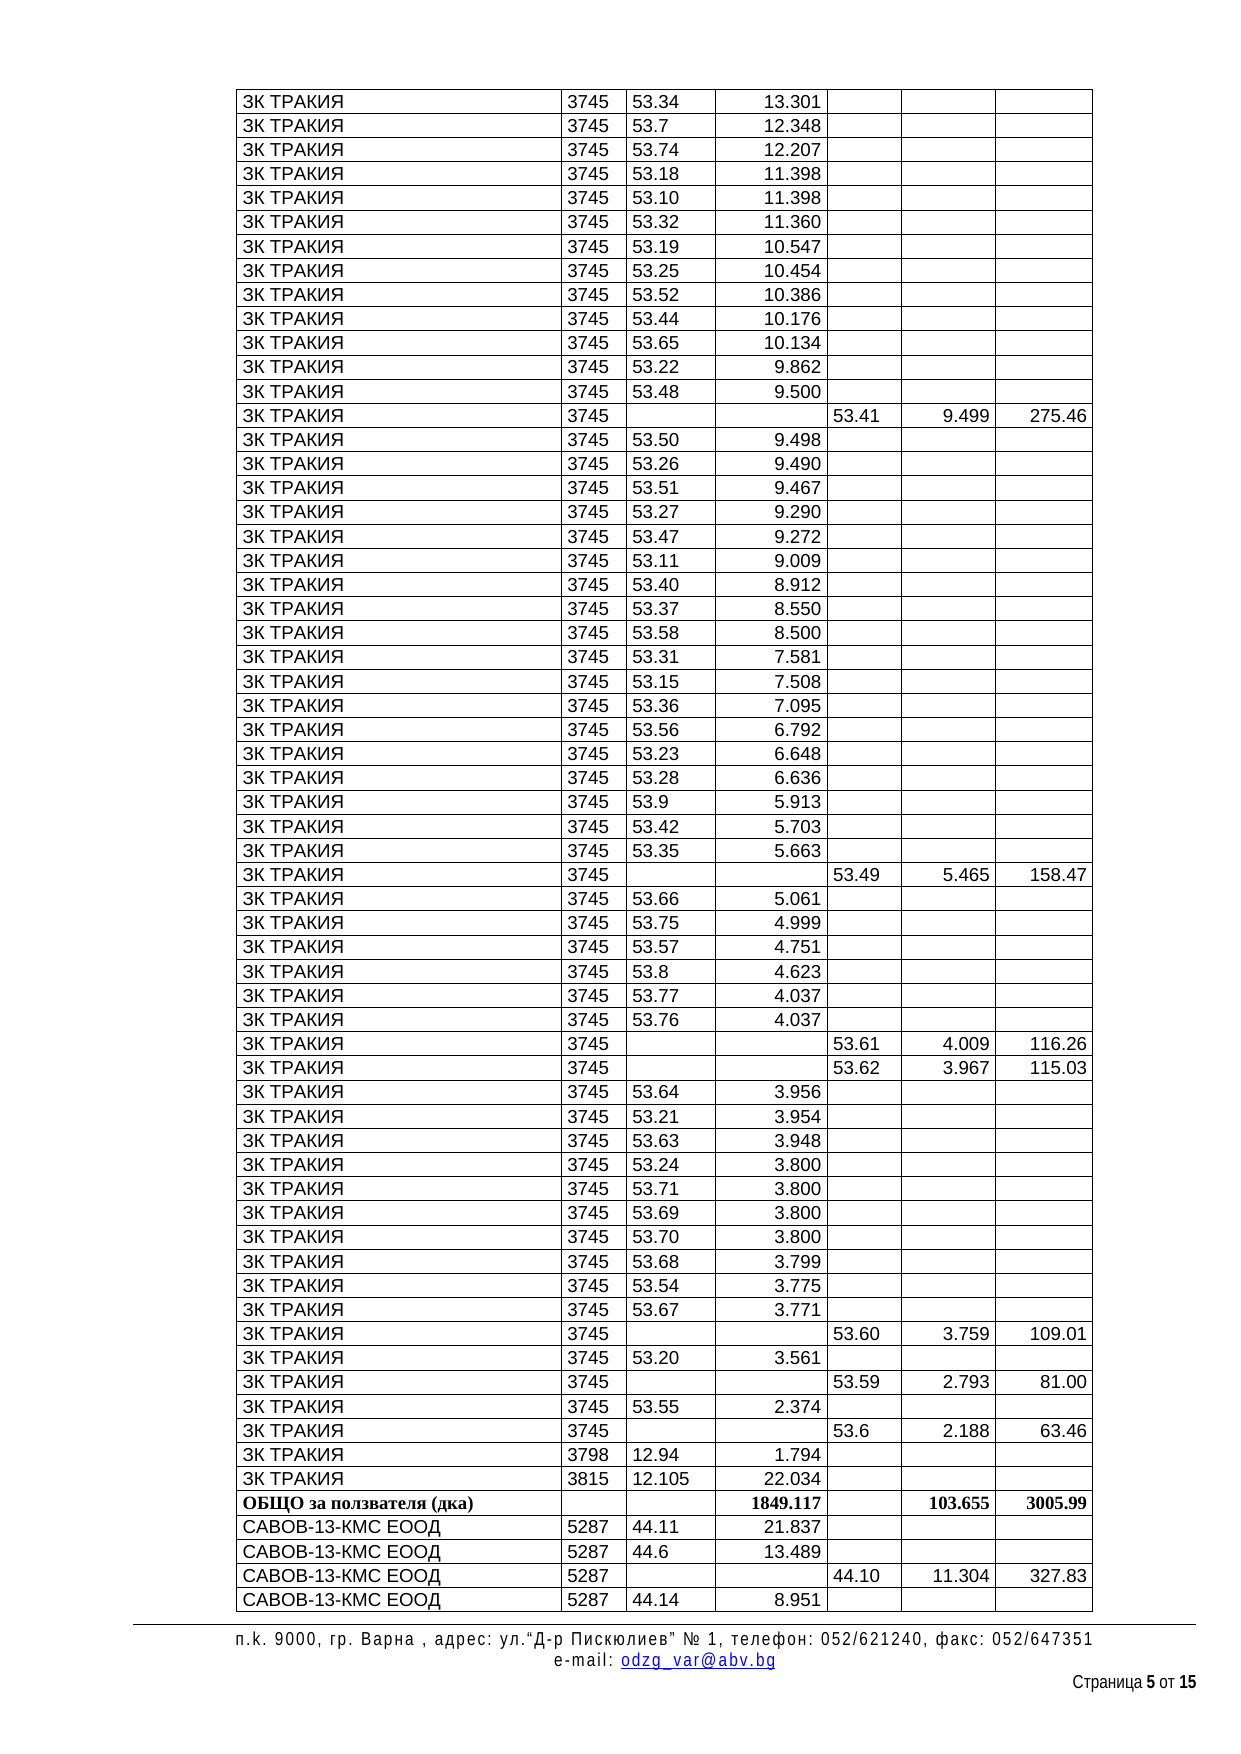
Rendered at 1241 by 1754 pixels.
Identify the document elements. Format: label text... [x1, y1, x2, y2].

table_cell [902, 1443, 995, 1466]
table_cell [996, 1274, 1092, 1297]
table_cell [902, 1298, 995, 1321]
table_cell ЗК ТРАКИЯ [237, 1395, 561, 1418]
table_cell 3745 [562, 984, 626, 1007]
table_cell [996, 1250, 1092, 1273]
table_cell [828, 839, 901, 862]
table_cell [828, 283, 901, 306]
table_cell 22.034 [716, 1467, 827, 1490]
table_cell [828, 1298, 901, 1321]
table_cell [828, 259, 901, 282]
table_cell [996, 1540, 1092, 1563]
table_cell [828, 90, 901, 113]
table_cell 109.01 [996, 1322, 1092, 1345]
table_cell 3.771 [716, 1298, 827, 1321]
table_cell [627, 1322, 715, 1345]
table_cell [996, 235, 1092, 258]
table_cell [902, 1274, 995, 1297]
table_cell 12.105 [627, 1467, 715, 1490]
table_cell ЗК ТРАКИЯ [237, 211, 561, 234]
table_cell 53.21 [627, 1105, 715, 1128]
table_cell [716, 1032, 827, 1055]
table_cell 3745 [562, 380, 626, 403]
table_cell 53.22 [627, 356, 715, 379]
table_cell 53.56 [627, 718, 715, 741]
table_cell 3745 [562, 597, 626, 620]
table_cell 3745 [562, 911, 626, 934]
table_cell [828, 1443, 901, 1466]
table_cell [828, 380, 901, 403]
table_cell 53.36 [627, 694, 715, 717]
table_cell [902, 911, 995, 934]
table_cell 53.32 [627, 211, 715, 234]
table_cell [996, 1201, 1092, 1224]
table_cell 3745 [562, 428, 626, 451]
table_cell [996, 1226, 1092, 1249]
table_cell 4.999 [716, 911, 827, 934]
table_cell 81.00 [996, 1371, 1092, 1394]
table_cell [902, 1588, 995, 1611]
table_cell [902, 1467, 995, 1490]
table_cell [828, 331, 901, 354]
table_cell 12.94 [627, 1443, 715, 1466]
table_cell 53.59 [828, 1371, 901, 1394]
table_cell 53.49 [828, 863, 901, 886]
table_cell [716, 1419, 827, 1442]
table_cell [902, 211, 995, 234]
table_cell 3.948 [716, 1129, 827, 1152]
table_cell [996, 791, 1092, 814]
table_cell [828, 1081, 901, 1104]
table_cell 3745 [562, 791, 626, 814]
table_cell [828, 791, 901, 814]
table_cell [902, 1250, 995, 1273]
table_cell 115.03 [996, 1056, 1092, 1079]
table_cell ЗК ТРАКИЯ [237, 911, 561, 934]
table_cell 53.9 [627, 791, 715, 814]
table_cell [828, 549, 901, 572]
table_cell [902, 1177, 995, 1200]
table_cell 4.037 [716, 1008, 827, 1031]
table_cell 53.52 [627, 283, 715, 306]
table_cell 5287 [562, 1564, 626, 1587]
table_cell 3745 [562, 1322, 626, 1345]
table_cell [828, 670, 901, 693]
table_cell [902, 380, 995, 403]
table_cell [828, 815, 901, 838]
table_cell ЗК ТРАКИЯ [237, 1177, 561, 1200]
table_cell [828, 1274, 901, 1297]
table_cell [902, 525, 995, 548]
table_cell 53.24 [627, 1153, 715, 1176]
table_cell 53.40 [627, 573, 715, 596]
table_cell 3745 [562, 1105, 626, 1128]
table_cell 53.64 [627, 1081, 715, 1104]
table_cell 3745 [562, 1250, 626, 1273]
table_cell 3815 [562, 1467, 626, 1490]
table_cell [996, 1588, 1092, 1611]
table_cell ЗК ТРАКИЯ [237, 138, 561, 161]
table_cell САВОВ-13-КМС ЕООД [237, 1564, 561, 1587]
table_cell 7.095 [716, 694, 827, 717]
table_cell [902, 887, 995, 910]
table_cell 3.800 [716, 1226, 827, 1249]
table_cell 3745 [562, 670, 626, 693]
table_cell 8.951 [716, 1588, 827, 1611]
table_cell [828, 452, 901, 475]
table_cell 53.28 [627, 766, 715, 789]
table_cell 53.67 [627, 1298, 715, 1321]
table_cell 53.26 [627, 452, 715, 475]
table_cell [996, 1467, 1092, 1490]
table_cell ЗК ТРАКИЯ [237, 162, 561, 185]
table_cell 63.46 [996, 1419, 1092, 1442]
table_cell 53.54 [627, 1274, 715, 1297]
table_cell [828, 597, 901, 620]
table_cell [828, 1491, 901, 1514]
table_cell 7.508 [716, 670, 827, 693]
table_cell ЗК ТРАКИЯ [237, 670, 561, 693]
table_cell 3745 [562, 839, 626, 862]
table_cell [902, 428, 995, 451]
table_cell [996, 1129, 1092, 1152]
table_cell [828, 573, 901, 596]
table_cell 4.009 [902, 1032, 995, 1055]
table_cell [902, 259, 995, 282]
table_cell ЗК ТРАКИЯ [237, 573, 561, 596]
table_cell 5287 [562, 1540, 626, 1563]
table_cell 3745 [562, 887, 626, 910]
table_cell 53.15 [627, 670, 715, 693]
table_cell [902, 646, 995, 669]
table_cell [996, 283, 1092, 306]
table_cell 9.500 [716, 380, 827, 403]
table_cell 5.061 [716, 887, 827, 910]
table_cell 12.207 [716, 138, 827, 161]
table_cell [996, 452, 1092, 475]
table_cell [996, 597, 1092, 620]
table_cell 44.10 [828, 1564, 901, 1587]
table_cell [902, 1226, 995, 1249]
table_cell [996, 356, 1092, 379]
table_cell [996, 1177, 1092, 1200]
table_cell 3745 [562, 1346, 626, 1369]
table_cell [716, 1564, 827, 1587]
table_cell 9.490 [716, 452, 827, 475]
table_cell 3745 [562, 162, 626, 185]
table_cell 53.71 [627, 1177, 715, 1200]
table_cell САВОВ-13-КМС ЕООД [237, 1540, 561, 1563]
table_cell ЗК ТРАКИЯ [237, 501, 561, 524]
table_cell 10.547 [716, 235, 827, 258]
table_cell ЗК ТРАКИЯ [237, 839, 561, 862]
table_cell [902, 331, 995, 354]
table_cell [627, 1032, 715, 1055]
table_cell 53.74 [627, 138, 715, 161]
table_cell [828, 235, 901, 258]
table_cell 53.58 [627, 621, 715, 644]
table_cell [902, 670, 995, 693]
table_cell ЗК ТРАКИЯ [237, 621, 561, 644]
table_cell [996, 766, 1092, 789]
table_cell [996, 742, 1092, 765]
table_cell ЗК ТРАКИЯ [237, 1226, 561, 1249]
table_cell ОБЩО за ползвателя (дка) [237, 1491, 561, 1514]
table_cell 53.51 [627, 476, 715, 499]
table_cell [902, 1105, 995, 1128]
table_cell [828, 1153, 901, 1176]
table_cell ЗК ТРАКИЯ [237, 259, 561, 282]
table_cell [716, 1371, 827, 1394]
table_cell 11.398 [716, 186, 827, 209]
table_cell [828, 501, 901, 524]
table_cell 6.648 [716, 742, 827, 765]
table_cell 53.68 [627, 1250, 715, 1273]
table_cell [902, 235, 995, 258]
table_cell 10.386 [716, 283, 827, 306]
table_cell 3745 [562, 283, 626, 306]
table_cell ЗК ТРАКИЯ [237, 549, 561, 572]
table_cell ЗК ТРАКИЯ [237, 960, 561, 983]
table_cell [828, 936, 901, 959]
table_cell [996, 259, 1092, 282]
table_cell 3.775 [716, 1274, 827, 1297]
table_cell 3.967 [902, 1056, 995, 1079]
table_cell [902, 815, 995, 838]
table_cell [996, 138, 1092, 161]
table_cell 3745 [562, 114, 626, 137]
table_cell [996, 1298, 1092, 1321]
table_cell 5.703 [716, 815, 827, 838]
table_cell [902, 90, 995, 113]
table_cell 3745 [562, 1056, 626, 1079]
table_cell [902, 1153, 995, 1176]
table_cell 53.6 [828, 1419, 901, 1442]
table_cell ЗК ТРАКИЯ [237, 307, 561, 330]
table_cell ЗК ТРАКИЯ [237, 984, 561, 1007]
table_cell ЗК ТРАКИЯ [237, 1056, 561, 1079]
table_cell ЗК ТРАКИЯ [237, 235, 561, 258]
table_cell [902, 356, 995, 379]
table_cell 44.14 [627, 1588, 715, 1611]
table_cell ЗК ТРАКИЯ [237, 1201, 561, 1224]
table_cell 11.304 [902, 1564, 995, 1587]
table_cell [627, 1371, 715, 1394]
table_cell [996, 162, 1092, 185]
table_cell 44.11 [627, 1516, 715, 1539]
table_cell [828, 766, 901, 789]
table_cell [902, 114, 995, 137]
table_cell [828, 984, 901, 1007]
table_cell 10.454 [716, 259, 827, 282]
table_cell [716, 1056, 827, 1079]
table_cell 3745 [562, 1274, 626, 1297]
table_cell [996, 670, 1092, 693]
table_cell ЗК ТРАКИЯ [237, 1250, 561, 1273]
table_cell [828, 1346, 901, 1369]
table_cell [828, 356, 901, 379]
table_cell [828, 911, 901, 934]
table_cell [996, 186, 1092, 209]
table_cell [627, 1491, 715, 1514]
table_cell 9.862 [716, 356, 827, 379]
table_cell 11.360 [716, 211, 827, 234]
table_cell 3745 [562, 1081, 626, 1104]
table_cell 3745 [562, 694, 626, 717]
table_cell [716, 863, 827, 886]
table_cell [902, 718, 995, 741]
table_cell [902, 476, 995, 499]
table_cell [828, 428, 901, 451]
table_cell 3.800 [716, 1153, 827, 1176]
table_cell 53.66 [627, 887, 715, 910]
table_cell 3745 [562, 501, 626, 524]
table_cell 53.57 [627, 936, 715, 959]
table_cell [828, 162, 901, 185]
table_cell [996, 960, 1092, 983]
table_cell [902, 1081, 995, 1104]
table_cell [902, 138, 995, 161]
table_cell 53.7 [627, 114, 715, 137]
table_cell ЗК ТРАКИЯ [237, 597, 561, 620]
table_cell 53.77 [627, 984, 715, 1007]
table_cell 53.61 [828, 1032, 901, 1055]
table_cell [902, 960, 995, 983]
table_cell [716, 1322, 827, 1345]
table_cell [996, 1443, 1092, 1466]
table_cell 3745 [562, 573, 626, 596]
table_cell 10.176 [716, 307, 827, 330]
table_cell 103.655 [902, 1491, 995, 1514]
table_cell [996, 1081, 1092, 1104]
table_cell [828, 1226, 901, 1249]
table_cell [902, 186, 995, 209]
table_cell САВОВ-13-КМС ЕООД [237, 1588, 561, 1611]
table_cell 3745 [562, 815, 626, 838]
table_cell [828, 476, 901, 499]
table_cell [996, 1395, 1092, 1418]
table_cell 53.44 [627, 307, 715, 330]
table_cell 53.50 [627, 428, 715, 451]
table_cell 53.76 [627, 1008, 715, 1031]
table_cell ЗК ТРАКИЯ [237, 936, 561, 959]
table_cell 53.60 [828, 1322, 901, 1345]
table_cell [996, 984, 1092, 1007]
table_cell [902, 742, 995, 765]
table_cell 5.465 [902, 863, 995, 886]
table_cell [627, 863, 715, 886]
table_cell 6.792 [716, 718, 827, 741]
table_cell 3.799 [716, 1250, 827, 1273]
table_cell 53.18 [627, 162, 715, 185]
table_cell [902, 1516, 995, 1539]
table_cell 53.35 [627, 839, 715, 862]
table_cell [828, 887, 901, 910]
table_cell [828, 1395, 901, 1418]
table_cell 8.550 [716, 597, 827, 620]
table_cell 3745 [562, 331, 626, 354]
table_cell 3745 [562, 1129, 626, 1152]
table_cell [828, 1516, 901, 1539]
table_cell 8.912 [716, 573, 827, 596]
table_cell [828, 186, 901, 209]
table_cell [996, 911, 1092, 934]
table_cell 53.48 [627, 380, 715, 403]
table_cell ЗК ТРАКИЯ [237, 452, 561, 475]
table_cell 3745 [562, 742, 626, 765]
table_cell 6.636 [716, 766, 827, 789]
table_cell ЗК ТРАКИЯ [237, 1419, 561, 1442]
table_cell ЗК ТРАКИЯ [237, 428, 561, 451]
table_cell 3745 [562, 404, 626, 427]
table_cell [996, 573, 1092, 596]
table_cell 2.793 [902, 1371, 995, 1394]
table_cell 116.26 [996, 1032, 1092, 1055]
table_cell [902, 1395, 995, 1418]
table_cell [902, 1540, 995, 1563]
table_cell 21.837 [716, 1516, 827, 1539]
table_cell [902, 307, 995, 330]
table_cell ЗК ТРАКИЯ [237, 1129, 561, 1152]
table_cell [828, 646, 901, 669]
table_cell ЗК ТРАКИЯ [237, 887, 561, 910]
table_cell 3745 [562, 186, 626, 209]
table_cell 53.75 [627, 911, 715, 934]
table_cell 53.69 [627, 1201, 715, 1224]
table_cell 7.581 [716, 646, 827, 669]
table_cell 3745 [562, 863, 626, 886]
table_cell [996, 476, 1092, 499]
table_cell [627, 1056, 715, 1079]
table_cell 53.47 [627, 525, 715, 548]
table_cell 3798 [562, 1443, 626, 1466]
table_cell 3745 [562, 1008, 626, 1031]
table_cell 1.794 [716, 1443, 827, 1466]
table_cell 3745 [562, 1419, 626, 1442]
table_cell [562, 1491, 626, 1514]
table_cell ЗК ТРАКИЯ [237, 766, 561, 789]
table_cell 9.290 [716, 501, 827, 524]
table_cell [996, 718, 1092, 741]
table_cell 4.751 [716, 936, 827, 959]
table_cell [996, 525, 1092, 548]
table_cell ЗК ТРАКИЯ [237, 1298, 561, 1321]
table_cell 3745 [562, 90, 626, 113]
table_cell 3745 [562, 1226, 626, 1249]
table_cell 3745 [562, 138, 626, 161]
table_cell 53.34 [627, 90, 715, 113]
table_cell ЗК ТРАКИЯ [237, 476, 561, 499]
table_cell 53.11 [627, 549, 715, 572]
table_cell [828, 525, 901, 548]
table_cell ЗК ТРАКИЯ [237, 380, 561, 403]
table_cell [902, 694, 995, 717]
table_cell ЗК ТРАКИЯ [237, 1081, 561, 1104]
table_cell ЗК ТРАКИЯ [237, 90, 561, 113]
table_cell 3745 [562, 211, 626, 234]
table_cell [902, 1201, 995, 1224]
table_cell ЗК ТРАКИЯ [237, 1467, 561, 1490]
table_cell [996, 1105, 1092, 1128]
table_cell ЗК ТРАКИЯ [237, 186, 561, 209]
table_cell [996, 501, 1092, 524]
table_cell [902, 621, 995, 644]
table_cell 3745 [562, 1201, 626, 1224]
table_cell 9.498 [716, 428, 827, 451]
table_cell ЗК ТРАКИЯ [237, 331, 561, 354]
table_cell 3745 [562, 1177, 626, 1200]
table_cell 158.47 [996, 863, 1092, 886]
table_cell [828, 1177, 901, 1200]
table_cell 3745 [562, 452, 626, 475]
table_cell 53.55 [627, 1395, 715, 1418]
table_cell 3745 [562, 356, 626, 379]
table_cell [902, 597, 995, 620]
table_cell [716, 404, 827, 427]
table_cell [902, 549, 995, 572]
table_cell ЗК ТРАКИЯ [237, 863, 561, 886]
table_cell 53.27 [627, 501, 715, 524]
table_cell 53.62 [828, 1056, 901, 1079]
table_cell [828, 1467, 901, 1490]
table_cell ЗК ТРАКИЯ [237, 646, 561, 669]
table_cell 53.19 [627, 235, 715, 258]
table_cell [902, 791, 995, 814]
table_cell [902, 162, 995, 185]
table_cell 3745 [562, 960, 626, 983]
table_cell [996, 621, 1092, 644]
table_cell 3745 [562, 1371, 626, 1394]
table_cell 13.301 [716, 90, 827, 113]
table_cell 13.489 [716, 1540, 827, 1563]
table_cell 4.623 [716, 960, 827, 983]
table_cell 3745 [562, 476, 626, 499]
table_cell [902, 984, 995, 1007]
table_cell ЗК ТРАКИЯ [237, 815, 561, 838]
table_cell [902, 452, 995, 475]
table_cell 44.6 [627, 1540, 715, 1563]
table_cell [828, 1588, 901, 1611]
table_cell 2.374 [716, 1395, 827, 1418]
table_cell 53.42 [627, 815, 715, 838]
table_cell 53.23 [627, 742, 715, 765]
table_cell [828, 694, 901, 717]
table_cell 9.499 [902, 404, 995, 427]
table_cell [627, 404, 715, 427]
table_cell 3745 [562, 621, 626, 644]
table_cell 3745 [562, 766, 626, 789]
table_cell 9.272 [716, 525, 827, 548]
table_cell [902, 839, 995, 862]
table_cell [828, 1008, 901, 1031]
table_cell [902, 1346, 995, 1369]
table_cell [902, 1129, 995, 1152]
table_cell 53.65 [627, 331, 715, 354]
table_cell 9.009 [716, 549, 827, 572]
table_cell 3745 [562, 525, 626, 548]
table_cell [828, 307, 901, 330]
table_cell ЗК ТРАКИЯ [237, 1153, 561, 1176]
table_cell 3.954 [716, 1105, 827, 1128]
table_cell 53.37 [627, 597, 715, 620]
table_cell [828, 1250, 901, 1273]
table_cell [996, 694, 1092, 717]
table_cell [996, 549, 1092, 572]
table_cell [996, 331, 1092, 354]
table_cell ЗК ТРАКИЯ [237, 1322, 561, 1345]
table_cell ЗК ТРАКИЯ [237, 1105, 561, 1128]
table_cell [996, 815, 1092, 838]
table_cell [627, 1419, 715, 1442]
table_cell 3.800 [716, 1201, 827, 1224]
table_cell ЗК ТРАКИЯ [237, 356, 561, 379]
table_cell [902, 766, 995, 789]
table_cell ЗК ТРАКИЯ [237, 1371, 561, 1394]
table_cell ЗК ТРАКИЯ [237, 1443, 561, 1466]
table_cell 53.63 [627, 1129, 715, 1152]
table_cell 3745 [562, 718, 626, 741]
table_cell [828, 621, 901, 644]
table_cell 3.759 [902, 1322, 995, 1345]
table_cell 3.800 [716, 1177, 827, 1200]
table_cell 12.348 [716, 114, 827, 137]
table_cell 3745 [562, 1153, 626, 1176]
table_cell ЗК ТРАКИЯ [237, 791, 561, 814]
table_cell ЗК ТРАКИЯ [237, 718, 561, 741]
table_cell ЗК ТРАКИЯ [237, 1032, 561, 1055]
table_cell 53.25 [627, 259, 715, 282]
table_cell [627, 1564, 715, 1587]
table_cell [902, 936, 995, 959]
table_cell [828, 742, 901, 765]
table_cell ЗК ТРАКИЯ [237, 694, 561, 717]
table_cell 53.10 [627, 186, 715, 209]
table_cell [902, 1008, 995, 1031]
table_cell 3745 [562, 646, 626, 669]
table_cell [828, 138, 901, 161]
table_cell [902, 283, 995, 306]
table_cell 3745 [562, 1298, 626, 1321]
table_cell [828, 1105, 901, 1128]
table_cell 5287 [562, 1588, 626, 1611]
table_cell ЗК ТРАКИЯ [237, 114, 561, 137]
table_cell ЗК ТРАКИЯ [237, 525, 561, 548]
table_cell [828, 718, 901, 741]
table_cell [828, 211, 901, 234]
table_cell 53.70 [627, 1226, 715, 1249]
table_cell 275.46 [996, 404, 1092, 427]
table_cell 8.500 [716, 621, 827, 644]
table_cell 327.83 [996, 1564, 1092, 1587]
table_cell 3005.99 [996, 1491, 1092, 1514]
table_cell [996, 114, 1092, 137]
table_cell 53.31 [627, 646, 715, 669]
table_cell [996, 1153, 1092, 1176]
table_cell ЗК ТРАКИЯ [237, 404, 561, 427]
table_cell 11.398 [716, 162, 827, 185]
table_cell [828, 1201, 901, 1224]
table_cell 1849.117 [716, 1491, 827, 1514]
table_cell ЗК ТРАКИЯ [237, 283, 561, 306]
table_cell [996, 887, 1092, 910]
table_cell 2.188 [902, 1419, 995, 1442]
table_cell [996, 428, 1092, 451]
table_cell [996, 646, 1092, 669]
table_cell [996, 1346, 1092, 1369]
table_cell 3.956 [716, 1081, 827, 1104]
table_cell [996, 307, 1092, 330]
table_cell [828, 1540, 901, 1563]
table_cell 9.467 [716, 476, 827, 499]
table_cell [996, 1516, 1092, 1539]
table_cell 3745 [562, 307, 626, 330]
table_cell 53.20 [627, 1346, 715, 1369]
table_cell [828, 960, 901, 983]
table_cell ЗК ТРАКИЯ [237, 1274, 561, 1297]
table_cell 5.663 [716, 839, 827, 862]
table_cell [996, 936, 1092, 959]
table_cell 5.913 [716, 791, 827, 814]
table_cell [996, 90, 1092, 113]
table_cell 3745 [562, 1032, 626, 1055]
table_cell 3745 [562, 549, 626, 572]
table_cell 3.561 [716, 1346, 827, 1369]
table_cell 3745 [562, 1395, 626, 1418]
table_cell ЗК ТРАКИЯ [237, 1008, 561, 1031]
table_cell [902, 573, 995, 596]
table_cell 5287 [562, 1516, 626, 1539]
table_cell 53.41 [828, 404, 901, 427]
table_cell 3745 [562, 936, 626, 959]
table_cell ЗК ТРАКИЯ [237, 1346, 561, 1369]
table_cell 4.037 [716, 984, 827, 1007]
table_cell ЗК ТРАКИЯ [237, 742, 561, 765]
table_cell [828, 1129, 901, 1152]
table_cell [996, 1008, 1092, 1031]
table_cell [996, 839, 1092, 862]
table_cell [996, 211, 1092, 234]
table_cell САВОВ-13-КМС ЕООД [237, 1516, 561, 1539]
table_cell [996, 380, 1092, 403]
table_cell 53.8 [627, 960, 715, 983]
table_cell [828, 114, 901, 137]
table_cell 3745 [562, 259, 626, 282]
table_cell [902, 501, 995, 524]
table_cell 3745 [562, 235, 626, 258]
table_cell 10.134 [716, 331, 827, 354]
